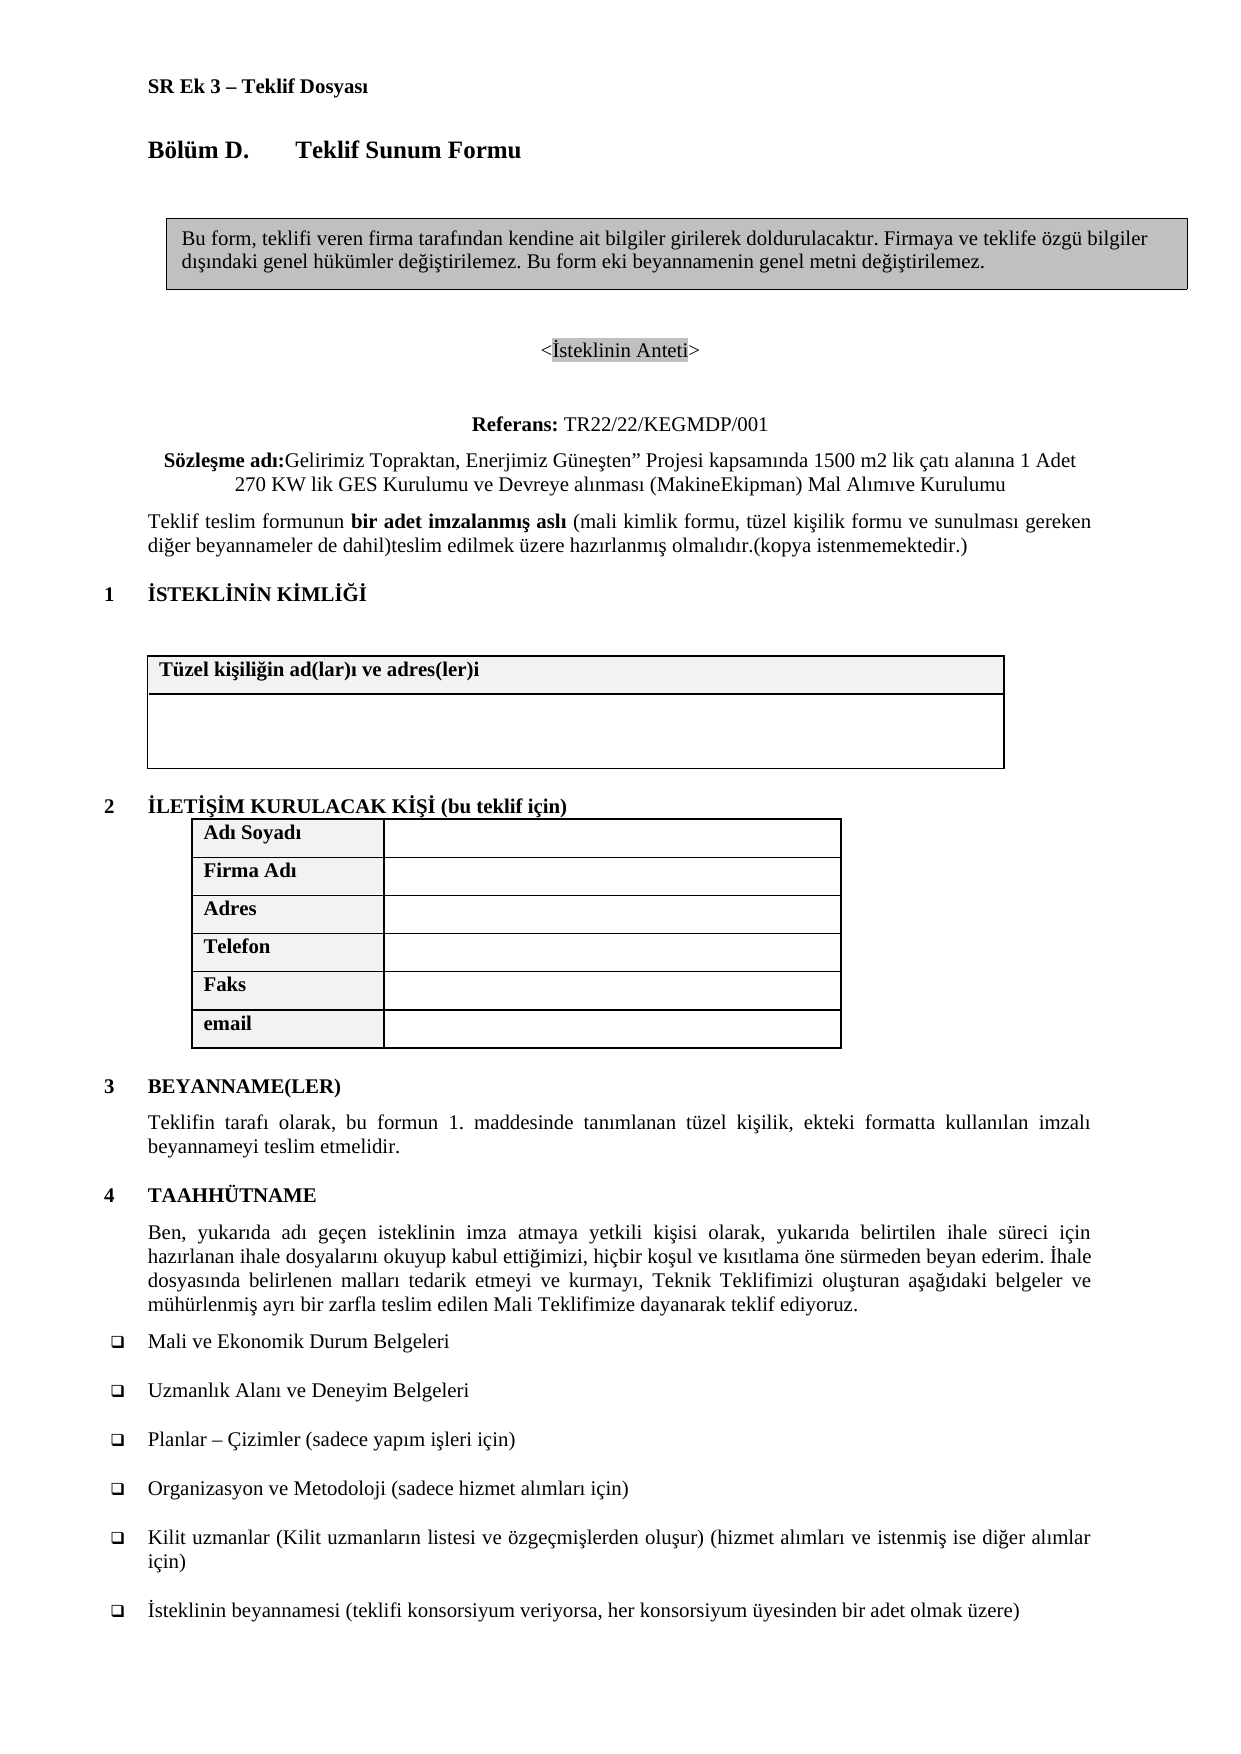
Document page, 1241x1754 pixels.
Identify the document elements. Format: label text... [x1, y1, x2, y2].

text Bölüm D. Teklif Sunum Formu [148, 135, 1093, 164]
list Organizasyon ve Metodoloji (sadece hizmet alımları için) [110, 1476, 1093, 1500]
list BEYANNAME(LER) [104, 1074, 1093, 1098]
text Sözleşme adı:Gelirimiz Topraktan, Enerjimiz Güneşten” Projesi kapsamında 1500 m2 lik çatı alanına 1 Adet 270 KW lik GES Kurulumu ve Devreye alınması (MakineEkipman) Mal Alımıve Kurulumu [148, 448, 1093, 496]
list Planlar – Çizimler (sadece yapım işleri için) [110, 1427, 1093, 1451]
text Referans: TR22/22/KEGMDP/001 [148, 411, 1093, 436]
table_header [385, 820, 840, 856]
list İLETİŞİM KURULACAK KİŞİ (bu teklif için) [104, 794, 1093, 818]
text <İsteklinin Anteti> [688, 338, 1093, 362]
list İSTEKLİNİN KİMLİĞİ [104, 582, 1093, 606]
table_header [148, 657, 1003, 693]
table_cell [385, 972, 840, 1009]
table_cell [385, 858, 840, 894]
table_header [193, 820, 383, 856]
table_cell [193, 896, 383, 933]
text Teklif teslim formunun bir adet imzalanmış aslı (mali kimlik formu, tüzel kişilik formu ve sunulması gereken diğer beyannameler de dahil)teslim edilmek üzere hazırlanmış olmalıdır.(kopya istenmemektedir.) [148, 509, 1093, 557]
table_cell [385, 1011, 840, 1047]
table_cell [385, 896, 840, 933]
list TAAHHÜTNAME [104, 1183, 1093, 1207]
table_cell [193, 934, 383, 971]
text Teklifin tarafı olarak, bu formun 1. maddesinde tanımlanan tüzel kişilik, ekteki formatta kullanılan imzalı beyannameyi teslim etmelidir. [148, 1110, 1093, 1158]
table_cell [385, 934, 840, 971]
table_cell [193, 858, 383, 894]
text <İsteklinin Anteti> [148, 338, 552, 362]
list Mali ve Ekonomik Durum Belgeleri [110, 1329, 1093, 1353]
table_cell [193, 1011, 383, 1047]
list Kilit uzmanlar (Kilit uzmanların listesi ve özgeçmişlerden oluşur) (hizmet alımları ve istenmiş ise diğer alımlar için) [110, 1525, 1093, 1573]
list Uzmanlık Alanı ve Deneyim Belgeleri [110, 1378, 1093, 1402]
list İsteklinin beyannamesi (teklifi konsorsiyum veriyorsa, her konsorsiyum üyesinden bir adet olmak üzere) [110, 1598, 1093, 1622]
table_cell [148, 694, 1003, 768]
text Ben, yukarıda adı geçen isteklinin imza atmaya yetkili kişisi olarak, yukarıda belirtilen ihale süreci için hazırlanan ihale dosyalarını okuyup kabul ettiğimizi, hiçbir koşul ve kısıtlama öne sürmeden beyan ederim. İhale dosyasında belirlenen malları tedarik etmeyi ve kurmayı, Teknik Teklifimizi oluşturan aşağıdaki belgeler ve mühürlenmiş ayrı bir zarfla teslim edilen Mali Teklifimize dayanarak teklif ediyoruz. [148, 1220, 1093, 1316]
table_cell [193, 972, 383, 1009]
